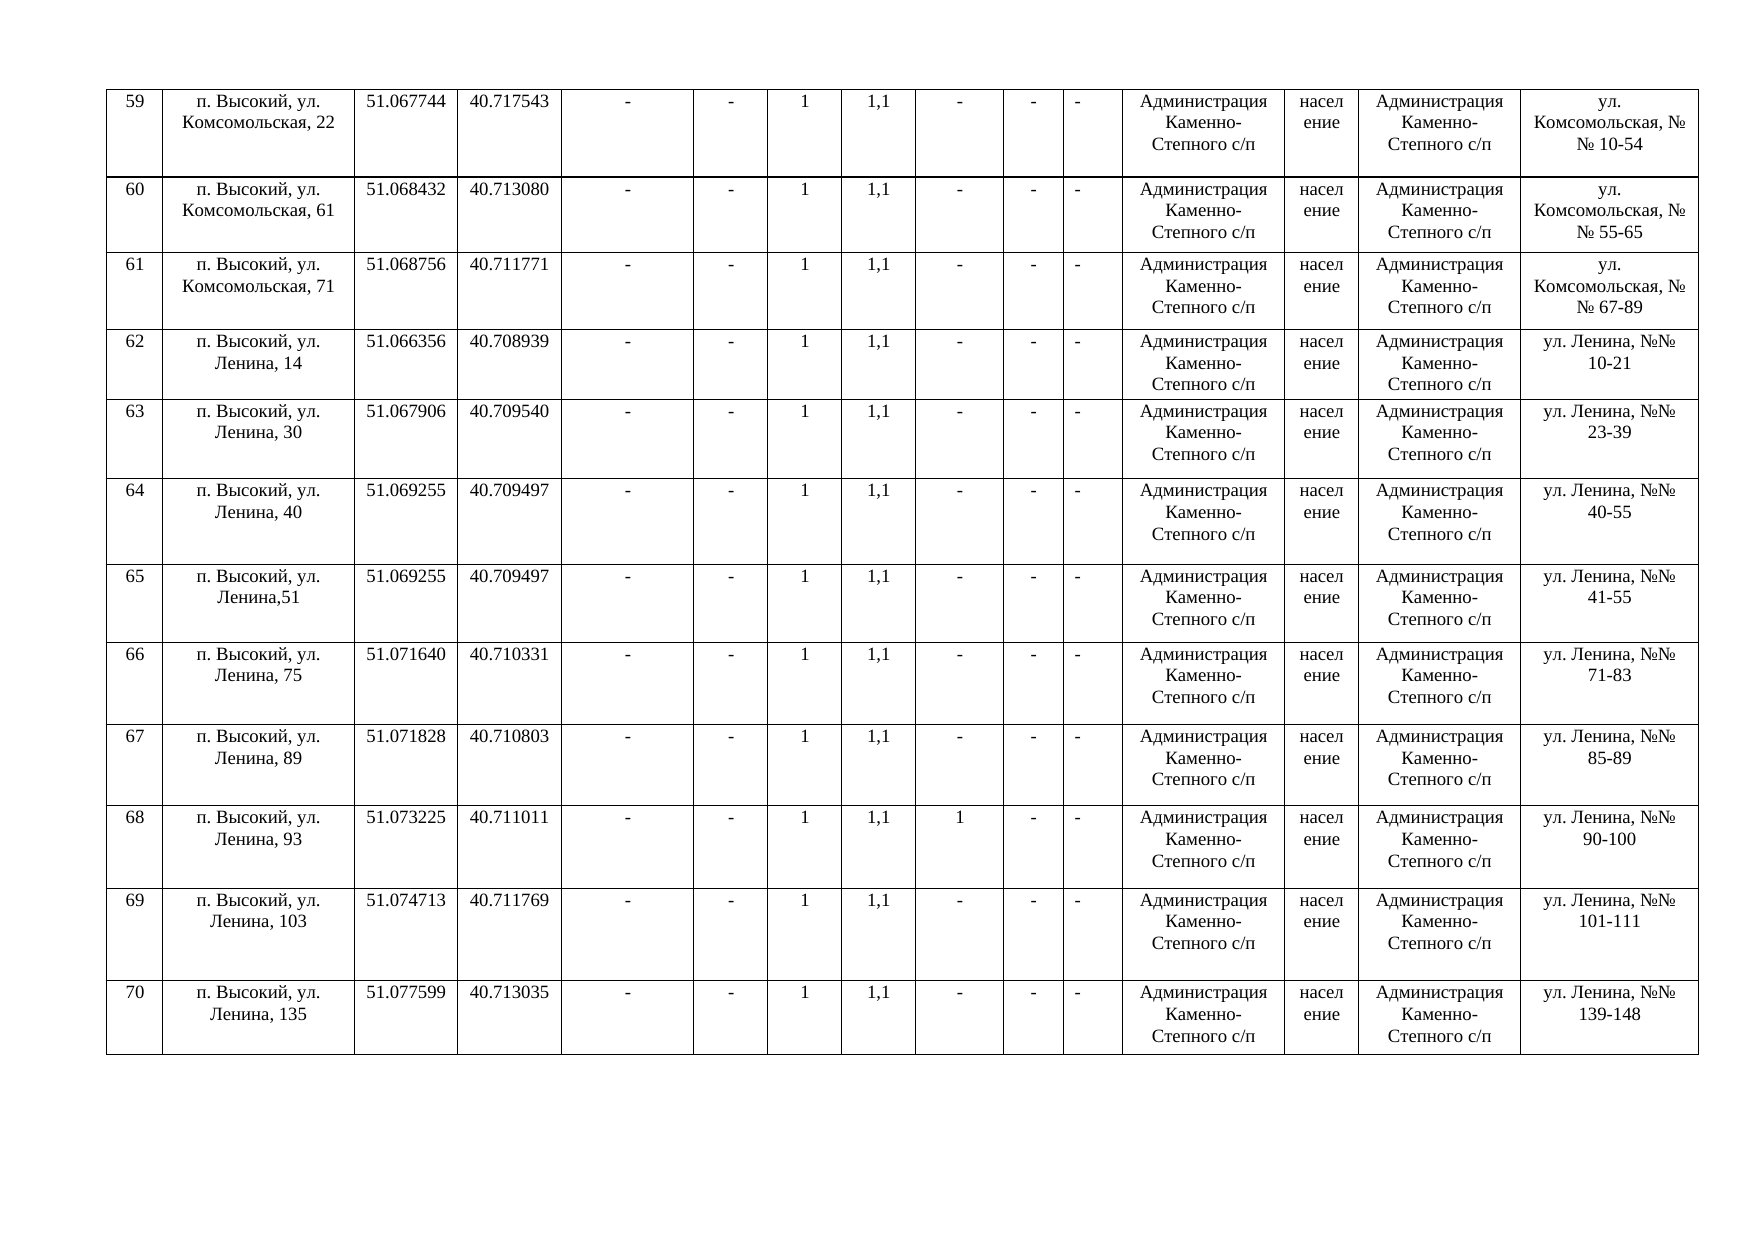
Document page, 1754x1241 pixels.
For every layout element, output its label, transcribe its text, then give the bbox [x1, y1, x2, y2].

table_cell 1,1 [842, 981, 915, 1053]
table_cell - [1004, 889, 1063, 980]
table_cell - [916, 479, 1003, 564]
table_cell - [694, 889, 767, 980]
table_cell ул. Комсомольская, №№ 67-89 [1521, 253, 1698, 329]
table_cell население [1285, 806, 1358, 887]
table_cell Администрация Каменно-Степного с/п [1123, 889, 1284, 980]
table_cell ул. Ленина, №№ 40-55 [1521, 479, 1698, 564]
table_cell п. Высокий, ул. Ленина, 93 [163, 806, 354, 887]
table_cell Администрация Каменно-Степного с/п [1359, 178, 1520, 252]
table_cell - [1064, 90, 1122, 176]
table_cell население [1285, 565, 1358, 642]
table_cell п. Высокий, ул. Ленина, 30 [163, 400, 354, 478]
table_cell - [916, 178, 1003, 252]
table_cell п. Высокий, ул. Комсомольская, 61 [163, 178, 354, 252]
table_cell - [1004, 400, 1063, 478]
table_cell 40.713035 [458, 981, 561, 1053]
table_cell Администрация Каменно-Степного с/п [1123, 806, 1284, 887]
table_cell - [562, 90, 693, 176]
table_cell Администрация Каменно-Степного с/п [1359, 889, 1520, 980]
table_cell 40.711771 [458, 253, 561, 329]
table_cell 51.067906 [355, 400, 457, 478]
table_cell 1 [768, 981, 841, 1053]
table_cell ул. Ленина, №№ 101-111 [1521, 889, 1698, 980]
table_cell 69 [107, 889, 162, 980]
table_cell - [1064, 400, 1122, 478]
table_cell 1 [768, 178, 841, 252]
table_cell 59 [107, 90, 162, 176]
table_cell - [1064, 479, 1122, 564]
table_cell 51.073225 [355, 806, 457, 887]
table_cell - [1064, 725, 1122, 805]
table_cell 51.068756 [355, 253, 457, 329]
table_cell 40.713080 [458, 178, 561, 252]
table_cell - [1004, 643, 1063, 724]
table_cell население [1285, 253, 1358, 329]
table_cell ул. Ленина, №№ 41-55 [1521, 565, 1698, 642]
table_cell - [694, 330, 767, 399]
table_cell - [916, 981, 1003, 1053]
table_cell 1,1 [842, 889, 915, 980]
table_cell - [1064, 889, 1122, 980]
table_cell ул. Ленина, №№ 23-39 [1521, 400, 1698, 478]
table_cell - [562, 479, 693, 564]
table_cell - [694, 806, 767, 887]
table_cell ул. Комсомольская, №№ 55-65 [1521, 178, 1698, 252]
table_cell п. Высокий, ул. Ленина, 40 [163, 479, 354, 564]
table_cell 1 [768, 806, 841, 887]
table_cell Администрация Каменно-Степного с/п [1359, 330, 1520, 399]
table_cell население [1285, 889, 1358, 980]
table_cell 1,1 [842, 253, 915, 329]
table_cell 63 [107, 400, 162, 478]
table_cell 51.074713 [355, 889, 457, 980]
table_cell - [1064, 253, 1122, 329]
table_cell - [694, 479, 767, 564]
table_cell население [1285, 479, 1358, 564]
table_cell 51.068432 [355, 178, 457, 252]
table_cell 1,1 [842, 330, 915, 399]
table_cell - [562, 643, 693, 724]
table_cell 1 [768, 725, 841, 805]
table_cell Администрация Каменно-Степного с/п [1359, 725, 1520, 805]
table_cell - [1064, 643, 1122, 724]
table_cell - [1004, 565, 1063, 642]
table_cell - [694, 400, 767, 478]
table_cell 40.709497 [458, 565, 561, 642]
table_cell - [1064, 178, 1122, 252]
table_cell - [562, 330, 693, 399]
table_cell 1,1 [842, 400, 915, 478]
table_cell п. Высокий, ул. Ленина, 89 [163, 725, 354, 805]
table_cell Администрация Каменно-Степного с/п [1123, 330, 1284, 399]
table_cell 1 [768, 90, 841, 176]
table_cell - [694, 981, 767, 1053]
table_cell - [694, 178, 767, 252]
table_cell - [562, 981, 693, 1053]
table_cell - [694, 253, 767, 329]
table_cell - [1004, 90, 1063, 176]
table_cell 1 [768, 889, 841, 980]
table_cell п. Высокий, ул. Ленина, 135 [163, 981, 354, 1053]
table_cell - [562, 725, 693, 805]
table_cell население [1285, 400, 1358, 478]
table_cell ул. Ленина, №№ 10-21 [1521, 330, 1698, 399]
table_cell 51.069255 [355, 479, 457, 564]
table_cell п. Высокий, ул. Ленина,51 [163, 565, 354, 642]
table_cell 51.069255 [355, 565, 457, 642]
table_cell население [1285, 643, 1358, 724]
table_cell - [916, 400, 1003, 478]
table_cell 1 [768, 253, 841, 329]
table_cell 1,1 [842, 178, 915, 252]
table_cell ул. Комсомольская, №№ 10-54 [1521, 90, 1698, 176]
table_cell 1,1 [842, 90, 915, 176]
table_cell население [1285, 178, 1358, 252]
table_cell население [1285, 725, 1358, 805]
table_cell Администрация Каменно-Степного с/п [1359, 643, 1520, 724]
table_cell п. Высокий, ул. Комсомольская, 71 [163, 253, 354, 329]
table_cell 70 [107, 981, 162, 1053]
table_cell п. Высокий, ул. Ленина, 103 [163, 889, 354, 980]
table_cell Администрация Каменно-Степного с/п [1123, 479, 1284, 564]
table_cell 60 [107, 178, 162, 252]
table_cell 1,1 [842, 806, 915, 887]
table_cell ул. Ленина, №№ 139-148 [1521, 981, 1698, 1053]
table_cell Администрация Каменно-Степного с/п [1123, 400, 1284, 478]
table_cell 1,1 [842, 479, 915, 564]
table_cell 40.711011 [458, 806, 561, 887]
table_cell 1 [916, 806, 1003, 887]
table_cell - [562, 400, 693, 478]
table_cell 1 [768, 479, 841, 564]
table_cell - [1064, 330, 1122, 399]
table_cell - [1004, 330, 1063, 399]
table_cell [1123, 90, 1284, 176]
table_cell Администрация Каменно-Степного с/п [1123, 725, 1284, 805]
table_cell 1,1 [842, 725, 915, 805]
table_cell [1359, 981, 1520, 1053]
table_cell - [1004, 725, 1063, 805]
table_cell - [562, 889, 693, 980]
table_cell 67 [107, 725, 162, 805]
table_cell - [694, 90, 767, 176]
table_cell Администрация Каменно-Степного с/п [1359, 400, 1520, 478]
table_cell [1123, 981, 1284, 1053]
table_cell 64 [107, 479, 162, 564]
table_cell - [694, 565, 767, 642]
table_cell - [1004, 479, 1063, 564]
table_cell 40.708939 [458, 330, 561, 399]
table_cell - [694, 725, 767, 805]
table_cell - [1004, 981, 1063, 1053]
table_cell - [1064, 806, 1122, 887]
table_cell 40.709540 [458, 400, 561, 478]
table_cell ул. Ленина, №№ 85-89 [1521, 725, 1698, 805]
table_cell - [916, 90, 1003, 176]
table_cell 40.711769 [458, 889, 561, 980]
table_cell - [1004, 253, 1063, 329]
table_cell 40.710331 [458, 643, 561, 724]
table_cell 51.066356 [355, 330, 457, 399]
table_cell - [916, 725, 1003, 805]
table_cell - [562, 806, 693, 887]
table_cell п. Высокий, ул. Комсомольская, 22 [163, 90, 354, 176]
table_cell ул. Ленина, №№ 71-83 [1521, 643, 1698, 724]
table_cell 40.710803 [458, 725, 561, 805]
table_cell население [1285, 330, 1358, 399]
table_cell - [1004, 178, 1063, 252]
table_cell 1 [768, 330, 841, 399]
table_cell - [1064, 565, 1122, 642]
table_cell 51.071640 [355, 643, 457, 724]
table_cell 1 [768, 565, 841, 642]
table_cell Администрация Каменно-Степного с/п [1359, 565, 1520, 642]
table_cell 51.077599 [355, 981, 457, 1053]
table_cell - [1004, 806, 1063, 887]
table_cell - [916, 889, 1003, 980]
table_cell Администрация Каменно-Степного с/п [1359, 806, 1520, 887]
table_cell 62 [107, 330, 162, 399]
table_cell 65 [107, 565, 162, 642]
table_cell Администрация Каменно-Степного с/п [1123, 643, 1284, 724]
table_cell 1,1 [842, 643, 915, 724]
table_cell - [562, 178, 693, 252]
table_cell - [562, 565, 693, 642]
table_cell ул. Ленина, №№ 90-100 [1521, 806, 1698, 887]
table_cell 1 [768, 400, 841, 478]
table_cell - [916, 330, 1003, 399]
table_cell 66 [107, 643, 162, 724]
table_cell 51.067744 [355, 90, 457, 176]
table_cell - [916, 253, 1003, 329]
table_cell - [562, 253, 693, 329]
table_cell Администрация Каменно-Степного с/п [1123, 565, 1284, 642]
table_cell 51.071828 [355, 725, 457, 805]
table_cell - [916, 643, 1003, 724]
table_cell п. Высокий, ул. Ленина, 14 [163, 330, 354, 399]
table_cell п. Высокий, ул. Ленина, 75 [163, 643, 354, 724]
table_cell - [694, 643, 767, 724]
table_cell 40.717543 [458, 90, 561, 176]
table_cell 1,1 [842, 565, 915, 642]
table_cell 68 [107, 806, 162, 887]
table_cell 61 [107, 253, 162, 329]
table_cell Администрация Каменно-Степного с/п [1123, 253, 1284, 329]
table_cell Администрация Каменно-Степного с/п [1359, 253, 1520, 329]
table_cell - [916, 565, 1003, 642]
table_cell 1 [768, 643, 841, 724]
table_cell население [1285, 90, 1358, 176]
table_cell население [1285, 981, 1358, 1053]
table_cell Администрация Каменно-Степного с/п [1123, 178, 1284, 252]
table_cell - [1064, 981, 1122, 1053]
table_cell 40.709497 [458, 479, 561, 564]
table_cell Администрация Каменно-Степного с/п [1359, 479, 1520, 564]
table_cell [1359, 90, 1520, 176]
